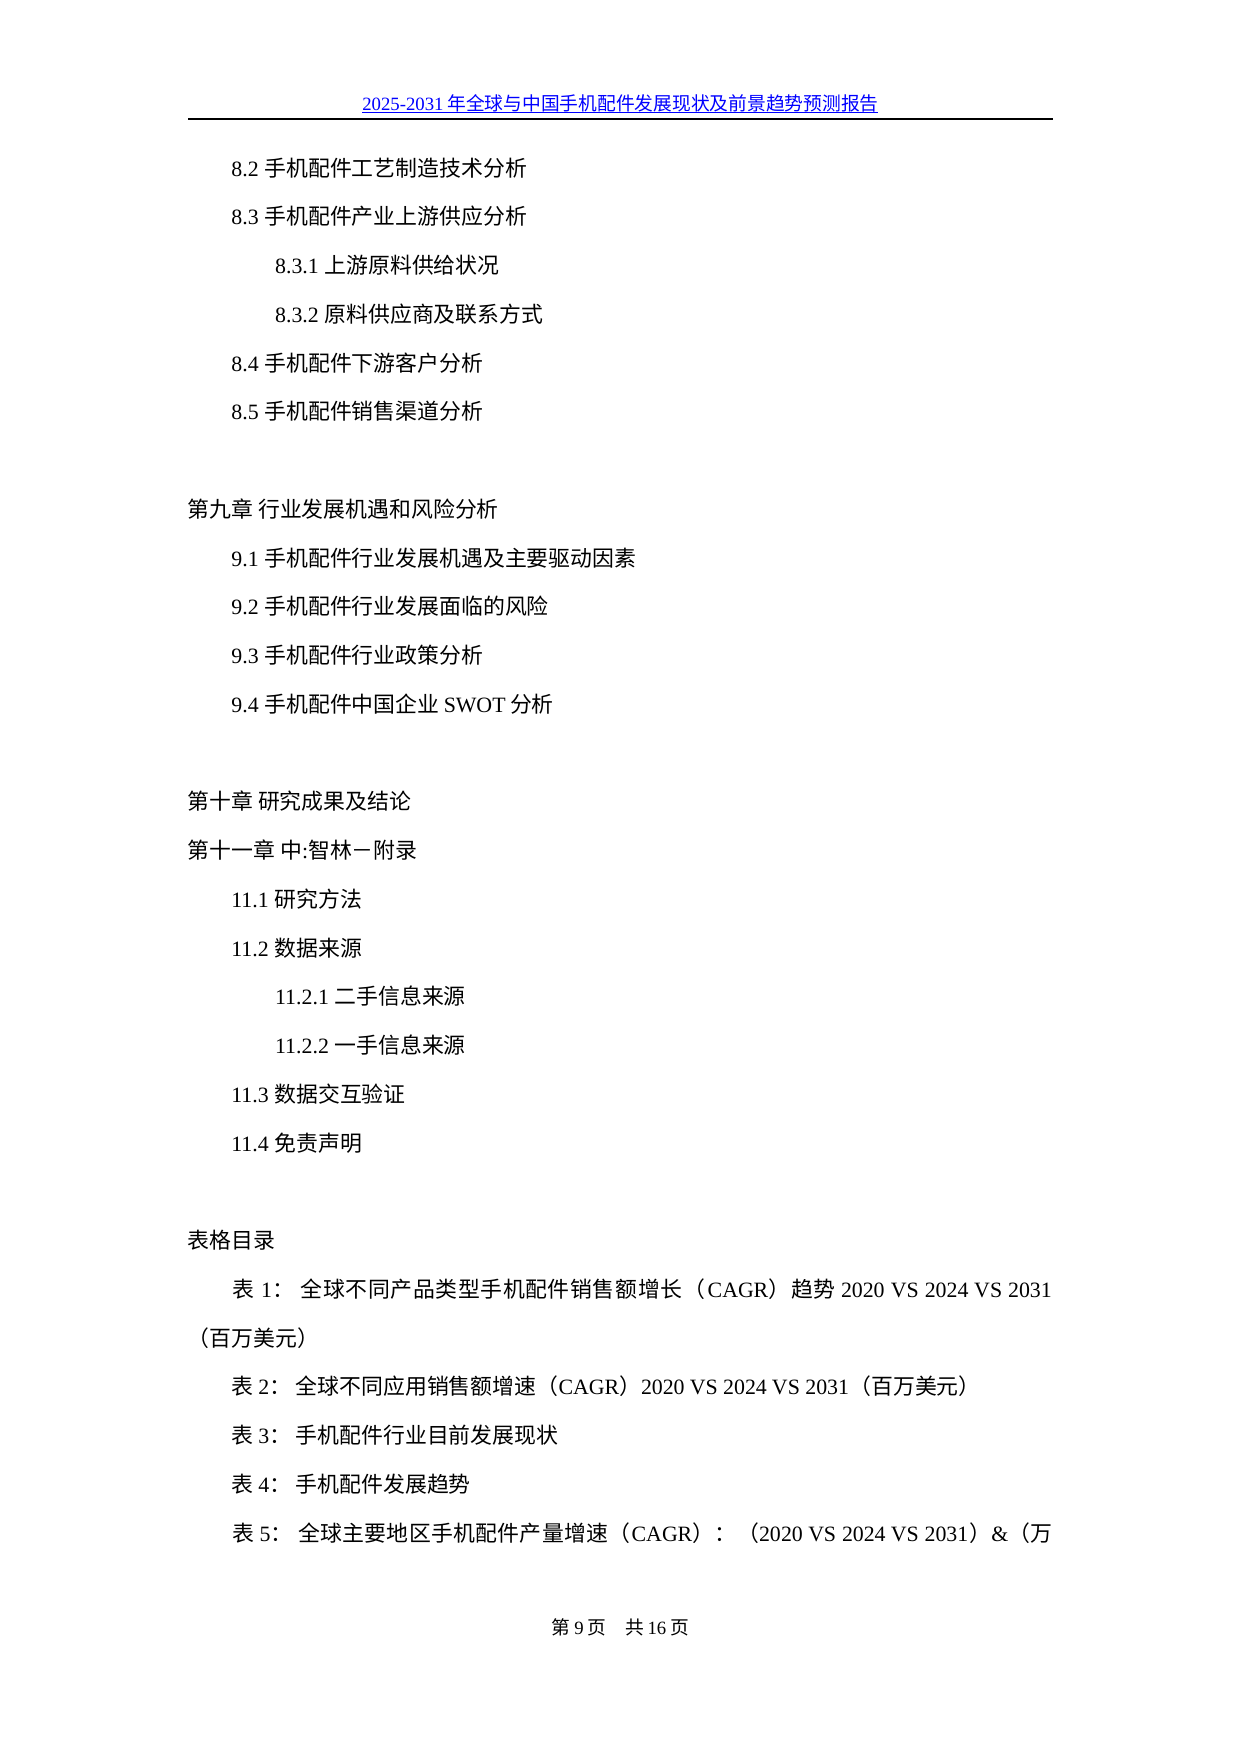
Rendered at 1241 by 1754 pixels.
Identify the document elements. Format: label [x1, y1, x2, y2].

text [187, 150, 1053, 1548]
